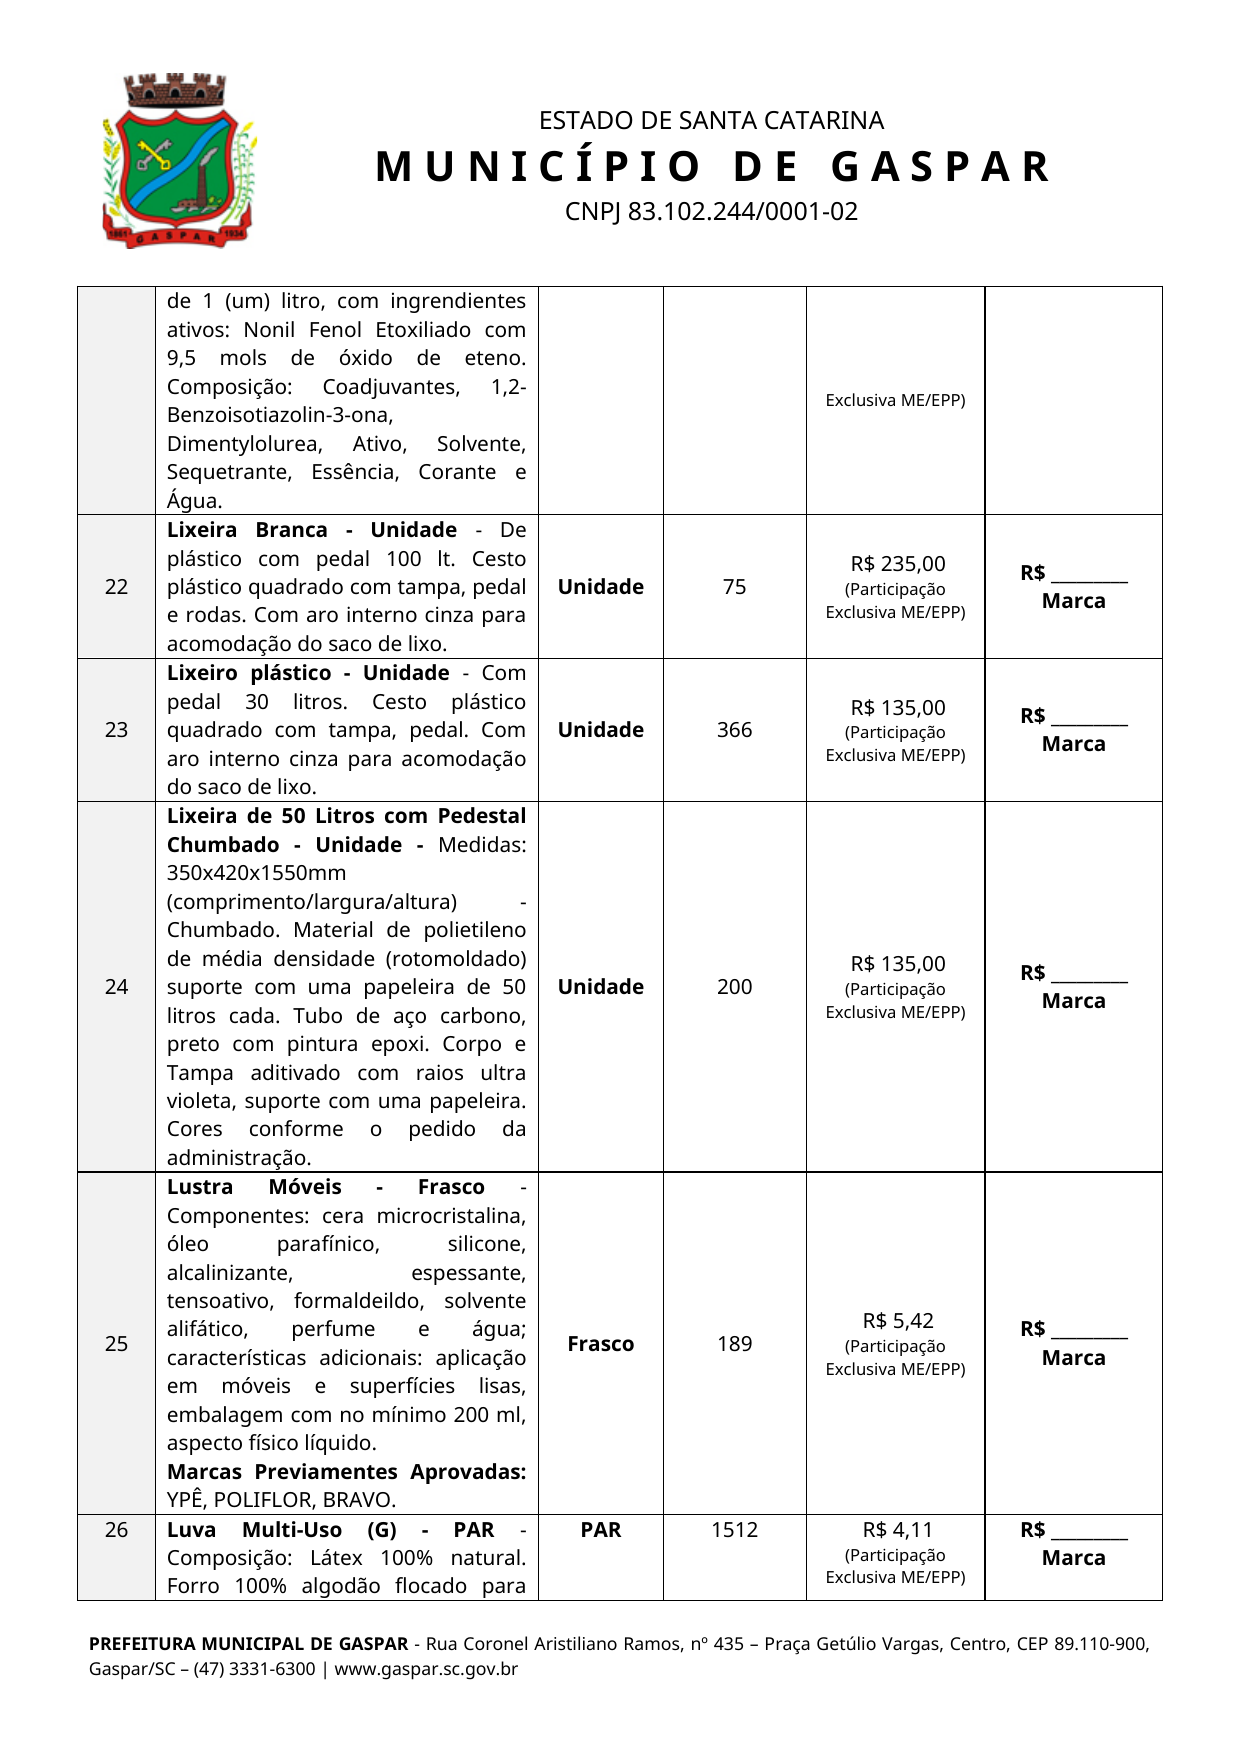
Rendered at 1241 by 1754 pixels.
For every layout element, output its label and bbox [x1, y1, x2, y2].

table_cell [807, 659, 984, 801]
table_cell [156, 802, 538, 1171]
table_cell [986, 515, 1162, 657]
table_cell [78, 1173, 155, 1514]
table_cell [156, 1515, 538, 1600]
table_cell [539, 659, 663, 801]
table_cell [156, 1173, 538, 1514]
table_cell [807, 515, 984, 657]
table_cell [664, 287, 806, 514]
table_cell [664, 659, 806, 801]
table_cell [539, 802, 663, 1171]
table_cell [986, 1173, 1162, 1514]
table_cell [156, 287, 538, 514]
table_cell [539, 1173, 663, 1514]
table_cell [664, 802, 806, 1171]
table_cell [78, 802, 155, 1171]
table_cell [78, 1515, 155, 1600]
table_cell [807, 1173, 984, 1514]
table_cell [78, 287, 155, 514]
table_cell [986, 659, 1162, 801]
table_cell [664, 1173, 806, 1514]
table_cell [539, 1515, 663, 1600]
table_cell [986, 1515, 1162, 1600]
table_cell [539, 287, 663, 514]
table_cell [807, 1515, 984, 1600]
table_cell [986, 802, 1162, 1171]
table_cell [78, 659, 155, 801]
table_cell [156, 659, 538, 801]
picture [102, 73, 258, 249]
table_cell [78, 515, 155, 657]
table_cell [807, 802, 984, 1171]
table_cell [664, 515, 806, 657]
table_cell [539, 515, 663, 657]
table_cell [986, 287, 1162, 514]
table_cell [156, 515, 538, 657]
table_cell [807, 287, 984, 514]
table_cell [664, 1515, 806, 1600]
